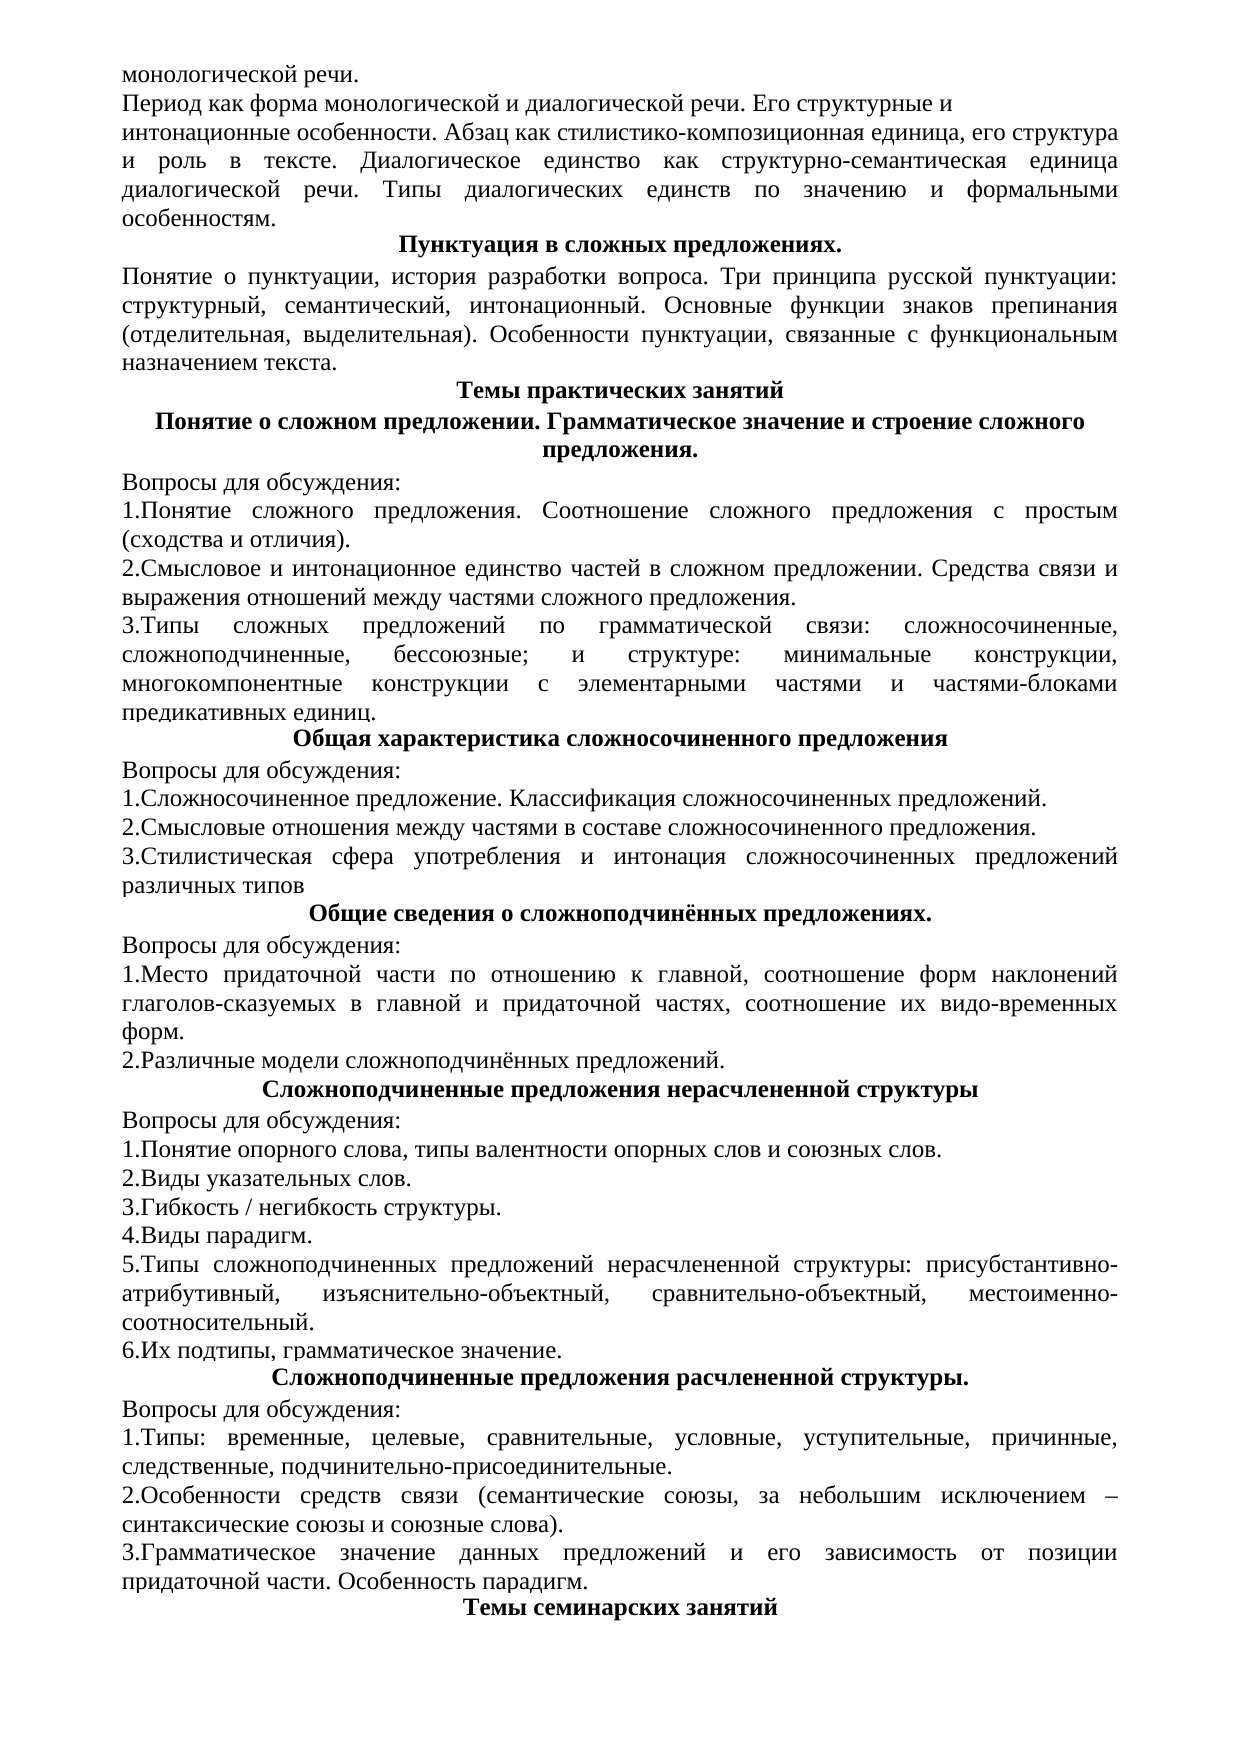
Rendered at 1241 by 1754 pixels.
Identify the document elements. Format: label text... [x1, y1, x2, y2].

table_cell Вопросы для обсуждения: 1.Понятие опорного слова, типы валентности опорных слов и союзных слов. 2.Виды указательных слов. 3.Гибкость / негибкость структуры. 4.Виды парадигм. 5.Типы сложноподчиненных предложений нерасчлененной структуры: присубстантивно- атрибутивный, изъяснительно-объектный, сравнительно-объектный, местоименно- соотносительный. 6.Их подтипы, грамматическое значение. [118, 1106, 1122, 1361]
table_cell Вопросы для обсуждения: 1.Cложносочиненное предложение. Классификация сложносочиненных предложений. 2.Смысловые отношения между частями в составе сложносочиненного предложения. 3.Стилистическая сфера употребления и интонация сложносочиненных предложений различных типов [118, 755, 1122, 897]
table_cell Вопросы для обсуждения: 1.Место придаточной части по отношению к главной, соотношение форм наклонений глаголов-сказуемых в главной и придаточной частях, соотношение их видо-временных форм. 2.Различные модели сложноподчинённых предложений. [118, 930, 1122, 1072]
table_cell Темы практических занятий [118, 375, 1122, 404]
table_cell Сложноподчиненные предложения расчлененной структуры. [118, 1362, 1122, 1394]
table_header монологической речи. Период как форма монологической и диалогической речи. Его структурные и интонационные особенности. Абзац как стилистико-композиционная единица, его структура и роль в тексте. Диалогическое единство как структурно-семантическая единица диалогической речи. Типы диалогических единств по значению и формальными особенностям. [118, 59, 1122, 229]
table_cell Пунктуация в сложных предложениях. [118, 230, 1122, 261]
table_cell Общие сведения о сложноподчинённых предложениях. [118, 899, 1122, 930]
table_cell Понятие о сложном предложении. Грамматическое значение и строение сложного предложения. [118, 406, 1122, 467]
table_cell Вопросы для обсуждения: 1.Понятие сложного предложения. Соотношение сложного предложения с простым (сходства и отличия). 2.Смысловое и интонационное единство частей в сложном предложении. Средства связи и выражения отношений между частями сложного предложения. 3.Типы сложных предложений по грамматической связи: сложносочиненные, сложноподчиненные, бессоюзные; и структуре: минимальные конструкции, многокомпонентные конструкции с элементарными частями и частями-блоками предикативных единиц. [118, 467, 1122, 722]
table_cell Сложноподчиненные предложения нерасчлененной структуры [118, 1074, 1122, 1106]
table_cell Темы семинарских занятий [118, 1593, 1122, 1621]
table_cell Понятие о пунктуации, история разработки вопроса. Три принципа русской пунктуации: структурный, семантический, интонационный. Основные функции знаков препинания (отделительная, выделительная). Особенности пунктуации, связанные с функциональным назначением текста. [118, 261, 1122, 375]
table_cell Вопросы для обсуждения: 1.Типы: временные, целевые, сравнительные, условные, уступительные, причинные, следственные, подчинительно-присоединительные. 2.Особенности средств связи (семантические союзы, за небольшим исключением – синтаксические союзы и союзные слова). 3.Грамматическое значение данных предложений и его зависимость от позиции придаточной части. Особенность парадигм. [118, 1394, 1122, 1592]
table_cell Общая характеристика сложносочиненного предложения [118, 723, 1122, 755]
